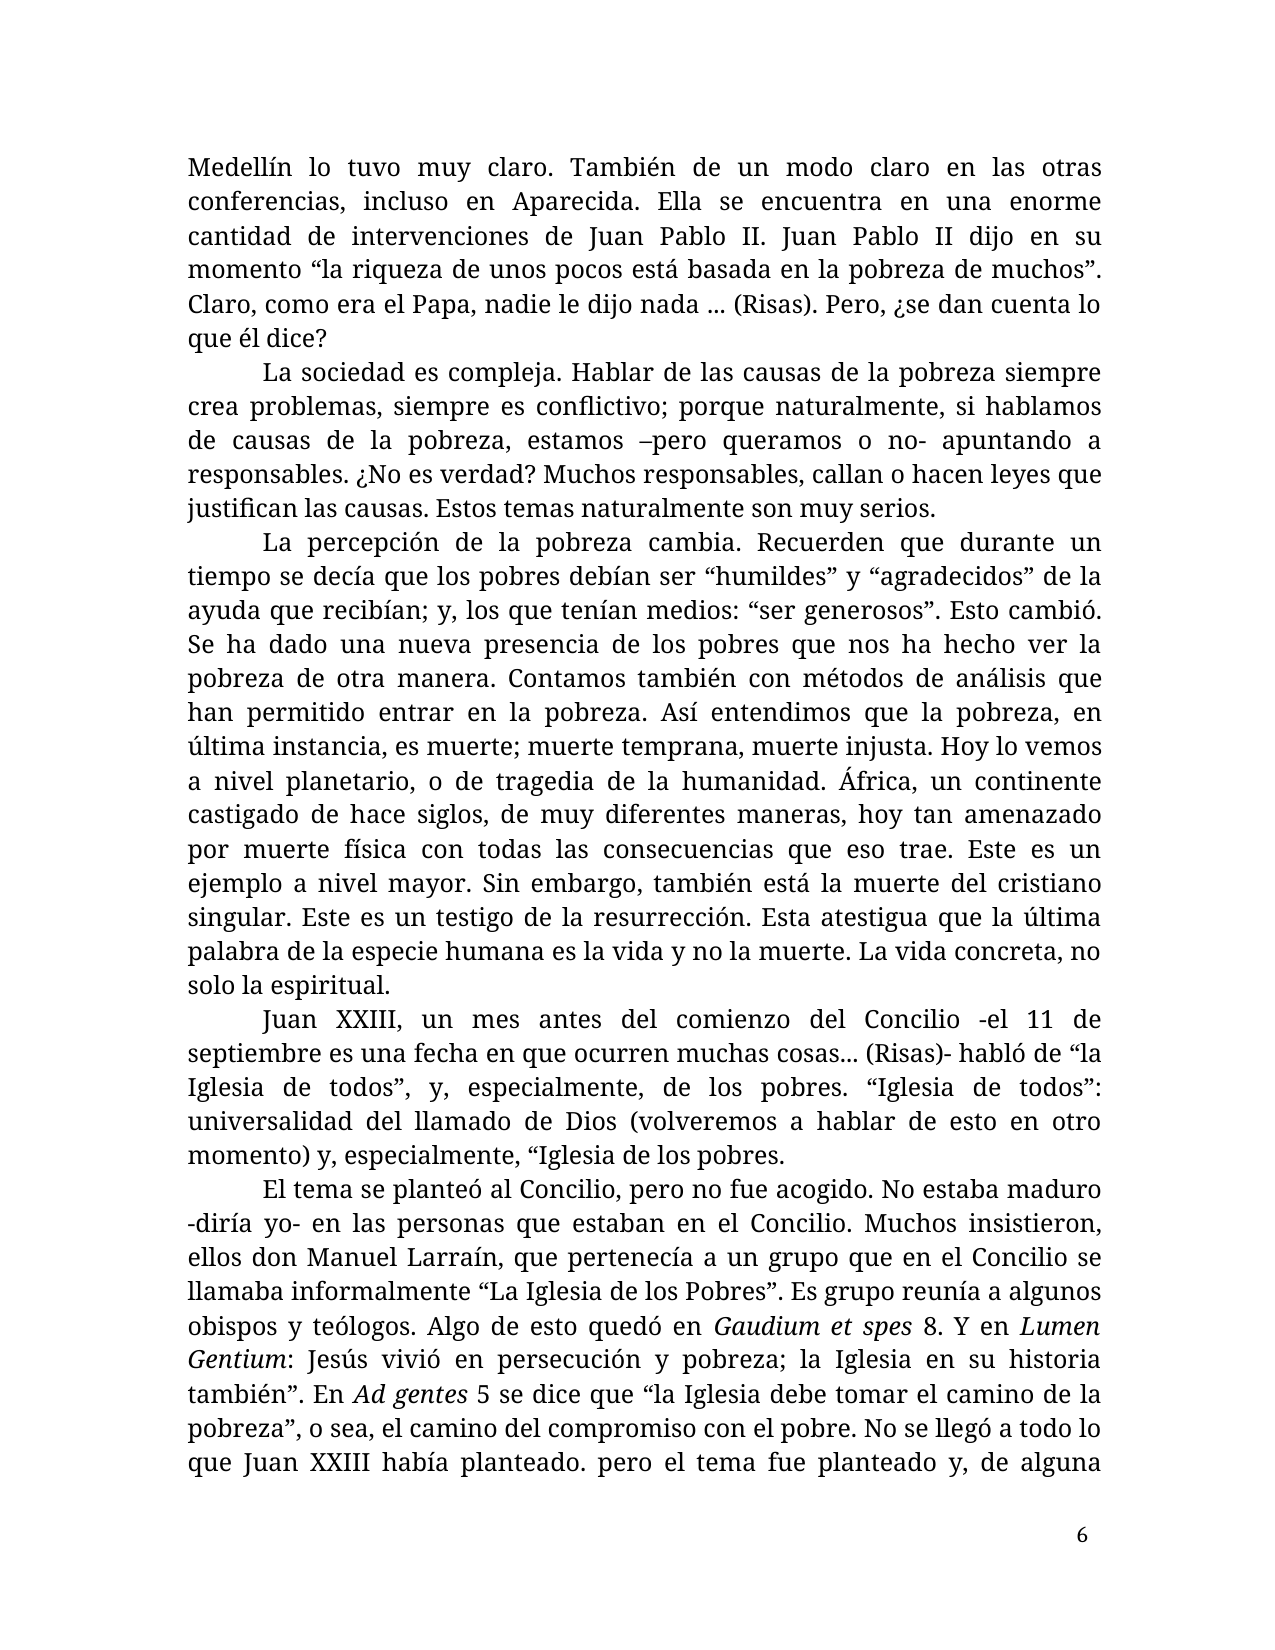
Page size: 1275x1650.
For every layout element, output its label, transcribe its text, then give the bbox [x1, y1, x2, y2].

text La percepción de la pobreza cambia. Recuerden que durante un tiempo se decía que los pobres debían ser “humildes” y “agradecidos” de la ayuda que recibían; y, los que tenían medios: “ser generosos”. Esto cambió. Se ha dado una nueva presencia de los pobres que nos ha hecho ver la pobreza de otra manera. Contamos también con métodos de análisis que han permitido entrar en la pobreza. Así entendimos que la pobreza, en última instancia, es muerte; muerte temprana, muerte injusta. Hoy lo vemos a nivel planetario, o de tragedia de la humanidad. África, un continente castigado de hace siglos, de muy diferentes maneras, hoy tan amenazado por muerte física con todas las consecuencias que eso trae. Este es un ejemplo a nivel mayor. Sin embargo, también está la muerte del cristiano singular. Este es un testigo de la resurrección. Esta atestigua que la última palabra de la especie humana es la vida y no la muerte. La vida concreta, no solo la espiritual. [187, 525, 1103, 1002]
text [187, 150, 1103, 354]
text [187, 1172, 1103, 1478]
text Juan XXIII, un mes antes del comienzo del Concilio -el 11 de septiembre es una fecha en que ocurren muchas cosas... (Risas)- habló de “la Iglesia de todos”, y, especialmente, de los pobres. “Iglesia de todos”: universalidad del llamado de Dios (volveremos a hablar de esto en otro momento) y, especialmente, “Iglesia de los pobres. [187, 1002, 1103, 1172]
text La sociedad es compleja. Hablar de las causas de la pobreza siempre crea problemas, siempre es conflictivo; porque naturalmente, si hablamos de causas de la pobreza, estamos –pero queramos o no- apuntando a responsables. ¿No es verdad? Muchos responsables, callan o hacen leyes que justifican las causas. Estos temas naturalmente son muy serios. [187, 354, 1103, 525]
